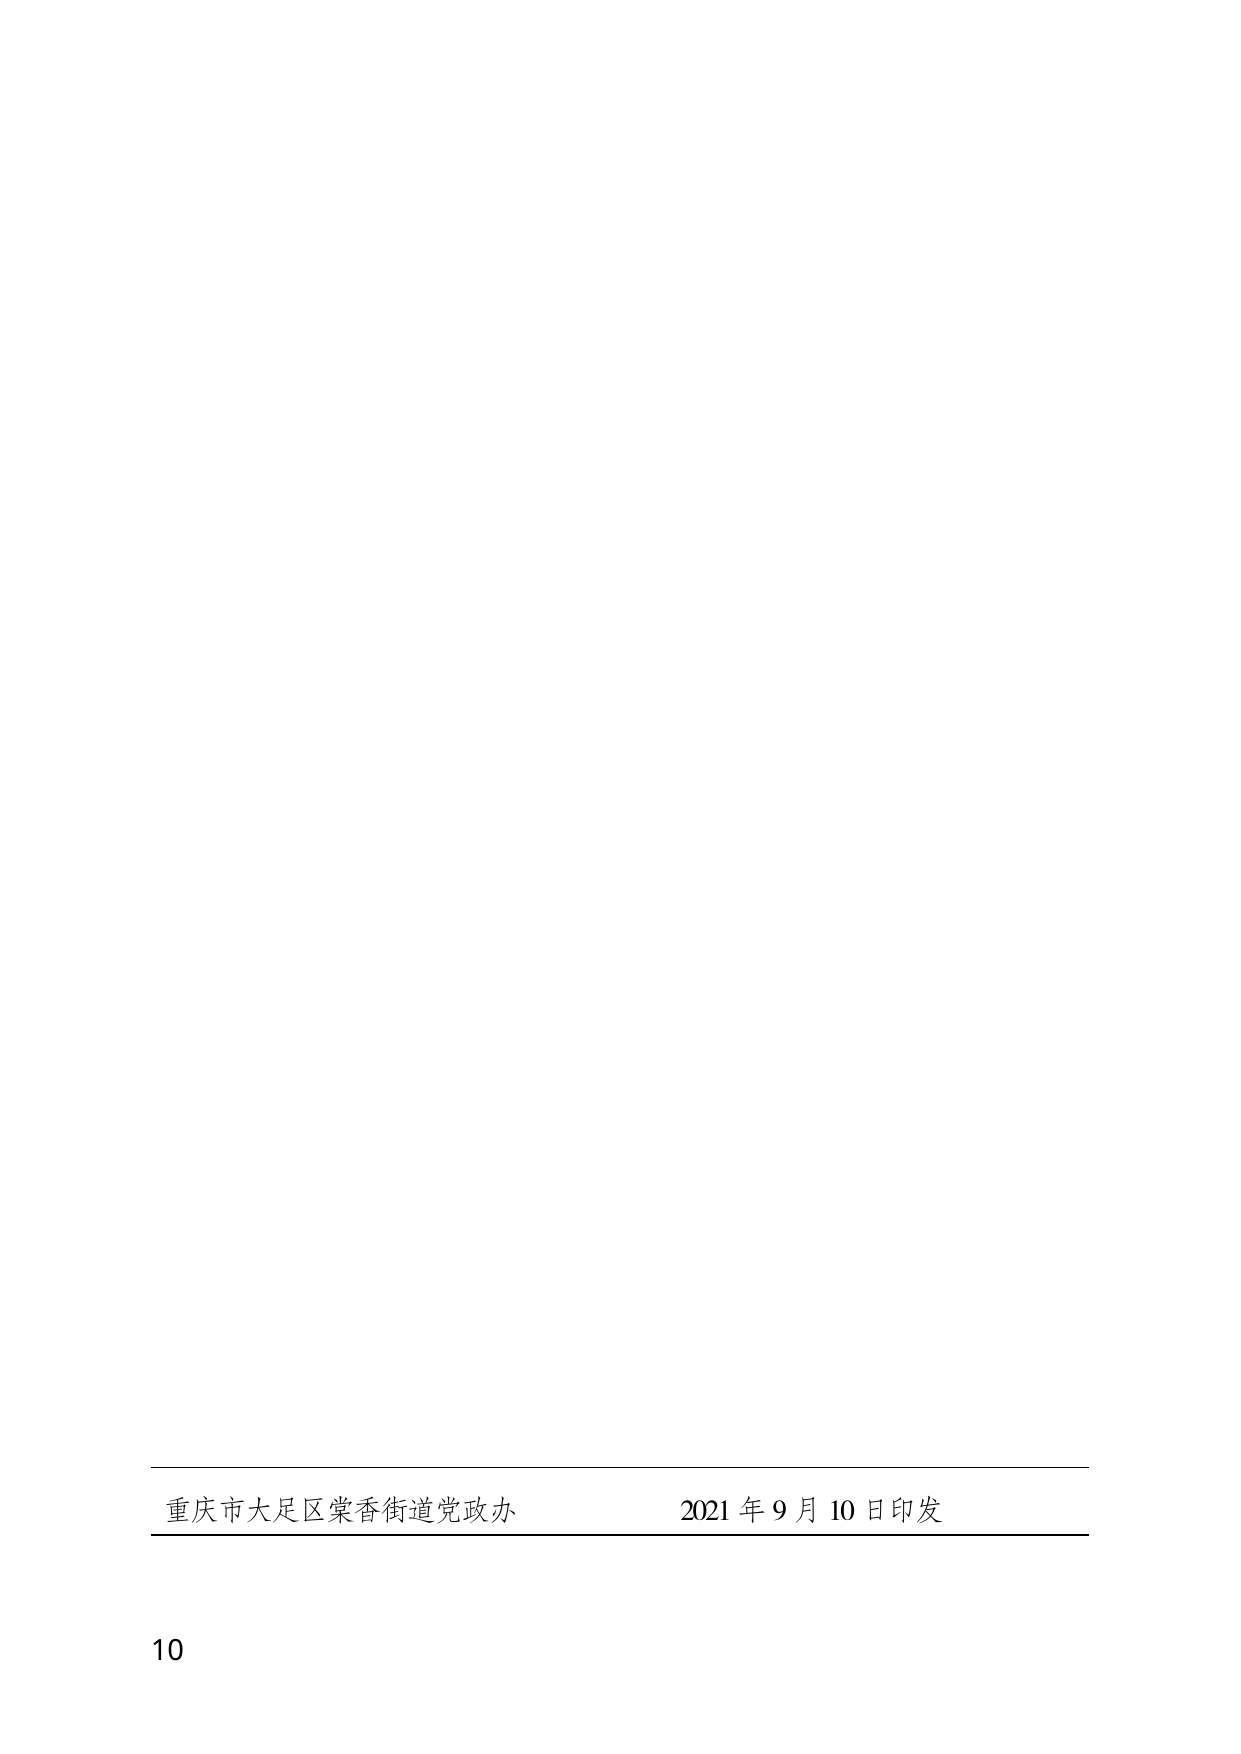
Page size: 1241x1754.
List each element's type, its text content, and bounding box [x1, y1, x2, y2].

text 重庆市大足区棠香街道党政办 2021年9月10日印发 [151, 1468, 1089, 1534]
